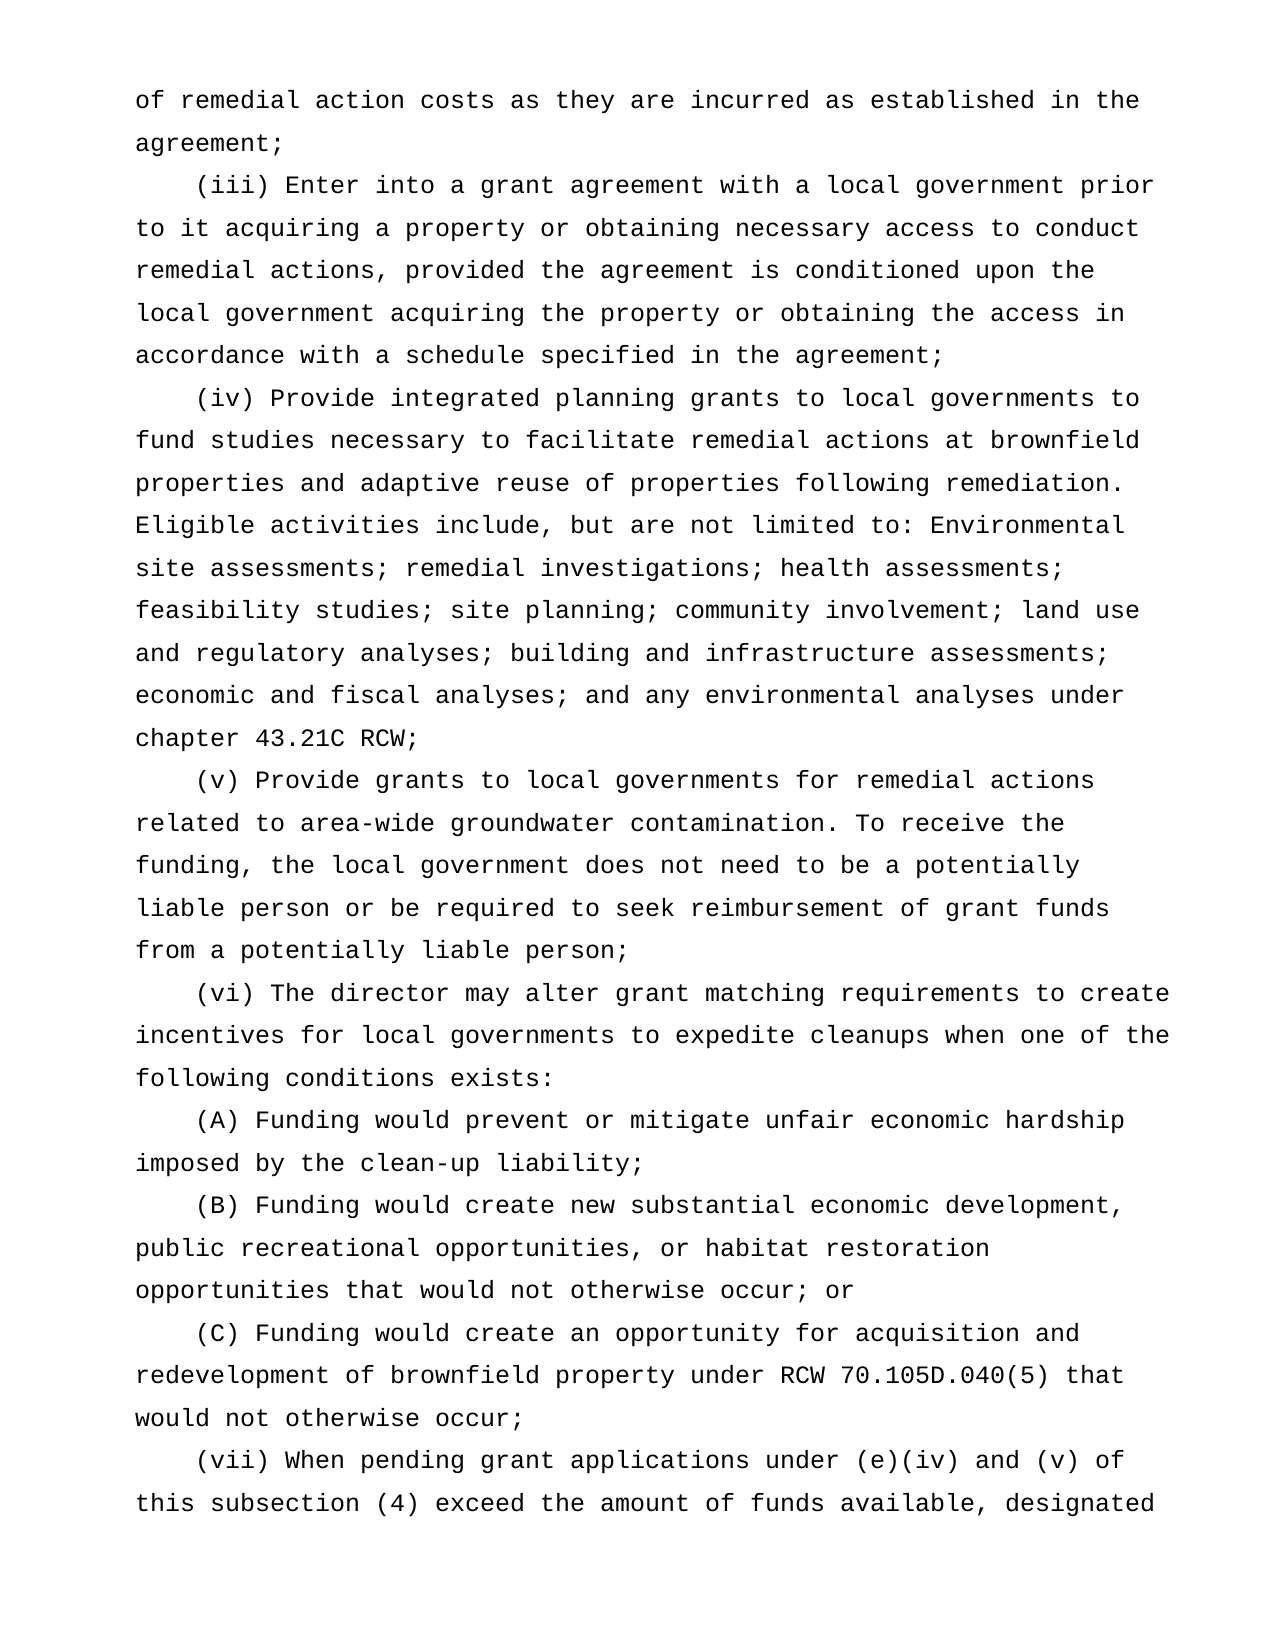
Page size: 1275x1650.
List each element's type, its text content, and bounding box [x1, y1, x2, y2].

text (vi) The director may alter grant matching requirements to create incentives for local governments to expedite cleanups when one of the following conditions exists: [135, 967, 1170, 1095]
text (iv) Provide integrated planning grants to local governments to fund studies necessary to facilitate remedial actions at brownfield properties and adaptive reuse of properties following remediation. Eligible activities include, but are not limited to: Environmental site assessments; remedial investigations; health assessments; feasibility studies; site planning; community involvement; land use and regulatory analyses; building and infrastructure assessments; economic and fiscal analyses; and any environmental analyses under chapter 43.21C RCW; [135, 372, 1170, 755]
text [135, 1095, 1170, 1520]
text (iii) Enter into a grant agreement with a local government prior to it acquiring a property or obtaining necessary access to conduct remedial actions, provided the agreement is conditioned upon the local government acquiring the property or obtaining the access in accordance with a schedule specified in the agreement; [135, 160, 1170, 372]
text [135, 75, 1170, 160]
text (v) Provide grants to local governments for remedial actions related to area-wide groundwater contamination. To receive the funding, the local government does not need to be a potentially liable person or be required to seek reimbursement of grant funds from a potentially liable person; [135, 755, 1170, 967]
